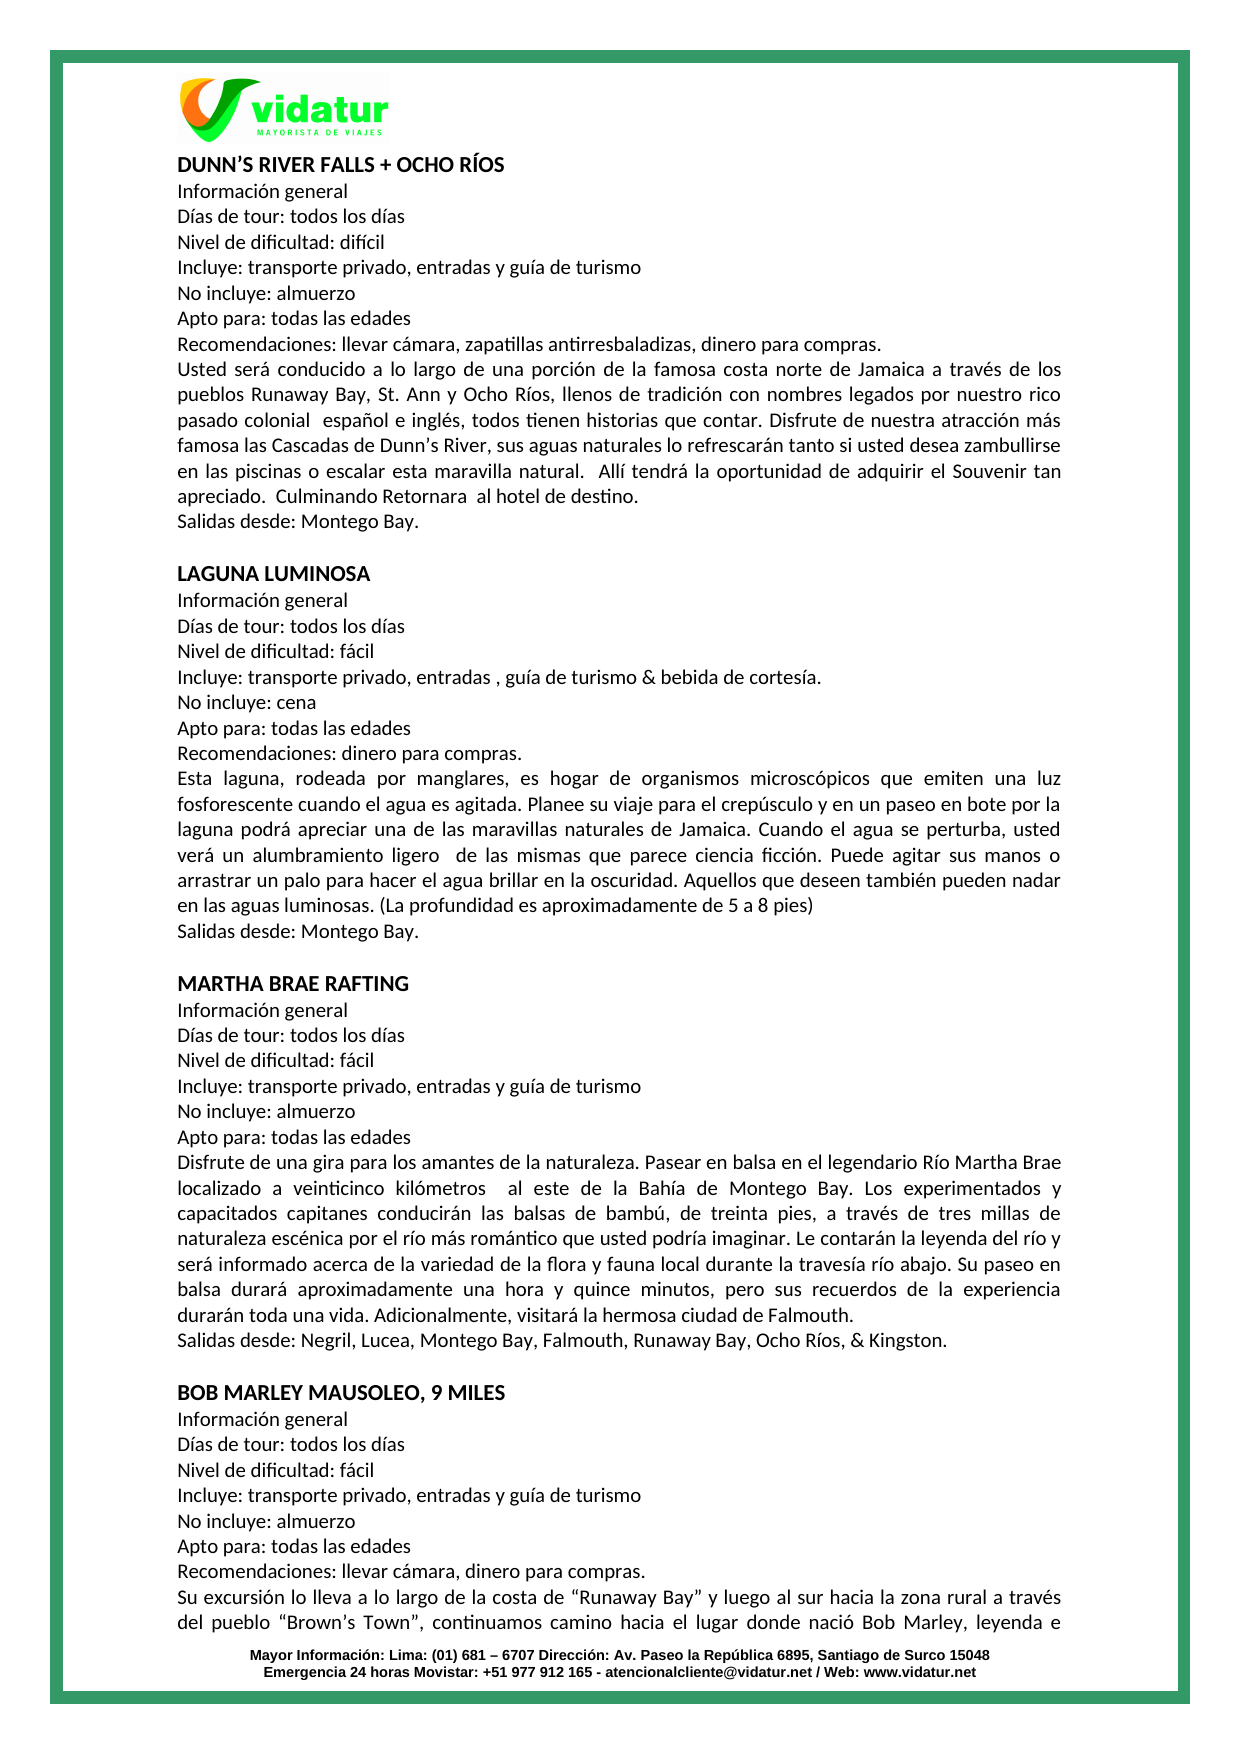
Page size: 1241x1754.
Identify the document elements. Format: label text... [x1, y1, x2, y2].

text Información general [177, 997, 1063, 1022]
text Nivel de dificultad: fácil [177, 1457, 1063, 1482]
text DUNN’S RIVER FALLS + OCHO RÍOS [177, 150, 1063, 178]
text Días de tour: todos los días [177, 1432, 1063, 1457]
text BOB MARLEY MAUSOLEO, 9 MILES [177, 1378, 1063, 1406]
text Incluye: transporte privado, entradas y guía de turismo [177, 1073, 1063, 1098]
text Salidas desde: Negril, Lucea, Montego Bay, Falmouth, Runaway Bay, Ocho Ríos, & Kingston. [177, 1327, 1063, 1353]
text LAGUNA LUMINOSA [177, 559, 1063, 588]
text Usted será conducido a lo largo de una porción de la famosa costa norte de Jamaica a través de los pueblos Runaway Bay, St. Ann y Ocho Ríos, llenos de tradición con nombres legados por nuestro rico pasado colonial español e inglés, todos tienen historias que contar. Disfrute de nuestra atracción más famosa las Cascadas de Dunn’s River, sus aguas naturales lo refrescarán tanto si usted desea zambullirse en las piscinas o escalar esta maravilla natural. Allí tendrá la oportunidad de adquirir el Souvenir tan apreciado. Culminando Retornara al hotel de destino. [177, 356, 1063, 509]
text Disfrute de una gira para los amantes de la naturaleza. Pasear en balsa en el legendario Río Martha Brae localizado a veinticinco kilómetros al este de la Bahía de Montego Bay. Los experimentados y capacitados capitanes conducirán las balsas de bambú, de treinta pies, a través de tres millas de naturaleza escénica por el río más romántico que usted podría imaginar. Le contarán la leyenda del río y será informado acerca de la variedad de la flora y fauna local durante la travesía río abajo. Su paseo en balsa durará aproximadamente una hora y quince minutos, pero sus recuerdos de la experiencia durarán toda una vida. Adicionalmente, visitará la hermosa ciudad de Falmouth. [177, 1149, 1063, 1327]
text Información general [177, 1406, 1063, 1432]
text Recomendaciones: llevar cámara, dinero para compras. [177, 1559, 1063, 1584]
text Recomendaciones: llevar cámara, zapatillas antirresbaladizas, dinero para compras. [177, 331, 1063, 356]
text No incluye: almuerzo [177, 1508, 1063, 1533]
text No incluye: almuerzo [177, 1098, 1063, 1124]
text Días de tour: todos los días [177, 613, 1063, 638]
text Incluye: transporte privado, entradas y guía de turismo [177, 254, 1063, 280]
text Incluye: transporte privado, entradas , guía de turismo & bebida de cortesía. [177, 664, 1063, 689]
text Nivel de dificultad: fácil [177, 638, 1063, 664]
text Salidas desde: Montego Bay. [177, 509, 1063, 534]
text No incluye: almuerzo [177, 280, 1063, 305]
text No incluye: cena [177, 689, 1063, 715]
picture [177, 73, 390, 143]
text Salidas desde: Montego Bay. [177, 918, 1063, 943]
text Incluye: transporte privado, entradas y guía de turismo [177, 1482, 1063, 1508]
text Apto para: todas las edades [177, 715, 1063, 740]
text Información general [177, 588, 1063, 613]
text Nivel de dificultad: difícil [177, 229, 1063, 254]
text Esta laguna, rodeada por manglares, es hogar de organismos microscópicos que emiten una luz fosforescente cuando el agua es agitada. Planee su viaje para el crepúsculo y en un paseo en bote por la laguna podrá apreciar una de las maravillas naturales de Jamaica. Cuando el agua se perturba, usted verá un alumbramiento ligero de las mismas que parece ciencia ficción. Puede agitar sus manos o arrastrar un palo para hacer el agua brillar en la oscuridad. Aquellos que deseen también pueden nadar en las aguas luminosas. (La profundidad es aproximadamente de 5 a 8 pies) [177, 766, 1063, 918]
text Días de tour: todos los días [177, 204, 1063, 229]
text Recomendaciones: dinero para compras. [177, 740, 1063, 766]
text Días de tour: todos los días [177, 1022, 1063, 1048]
text Apto para: todas las edades [177, 1533, 1063, 1559]
text Apto para: todas las edades [177, 305, 1063, 331]
text Información general [177, 178, 1063, 204]
text MARTHA BRAE RAFTING [177, 969, 1063, 997]
text Nivel de dificultad: fácil [177, 1048, 1063, 1073]
text Apto para: todas las edades [177, 1124, 1063, 1149]
